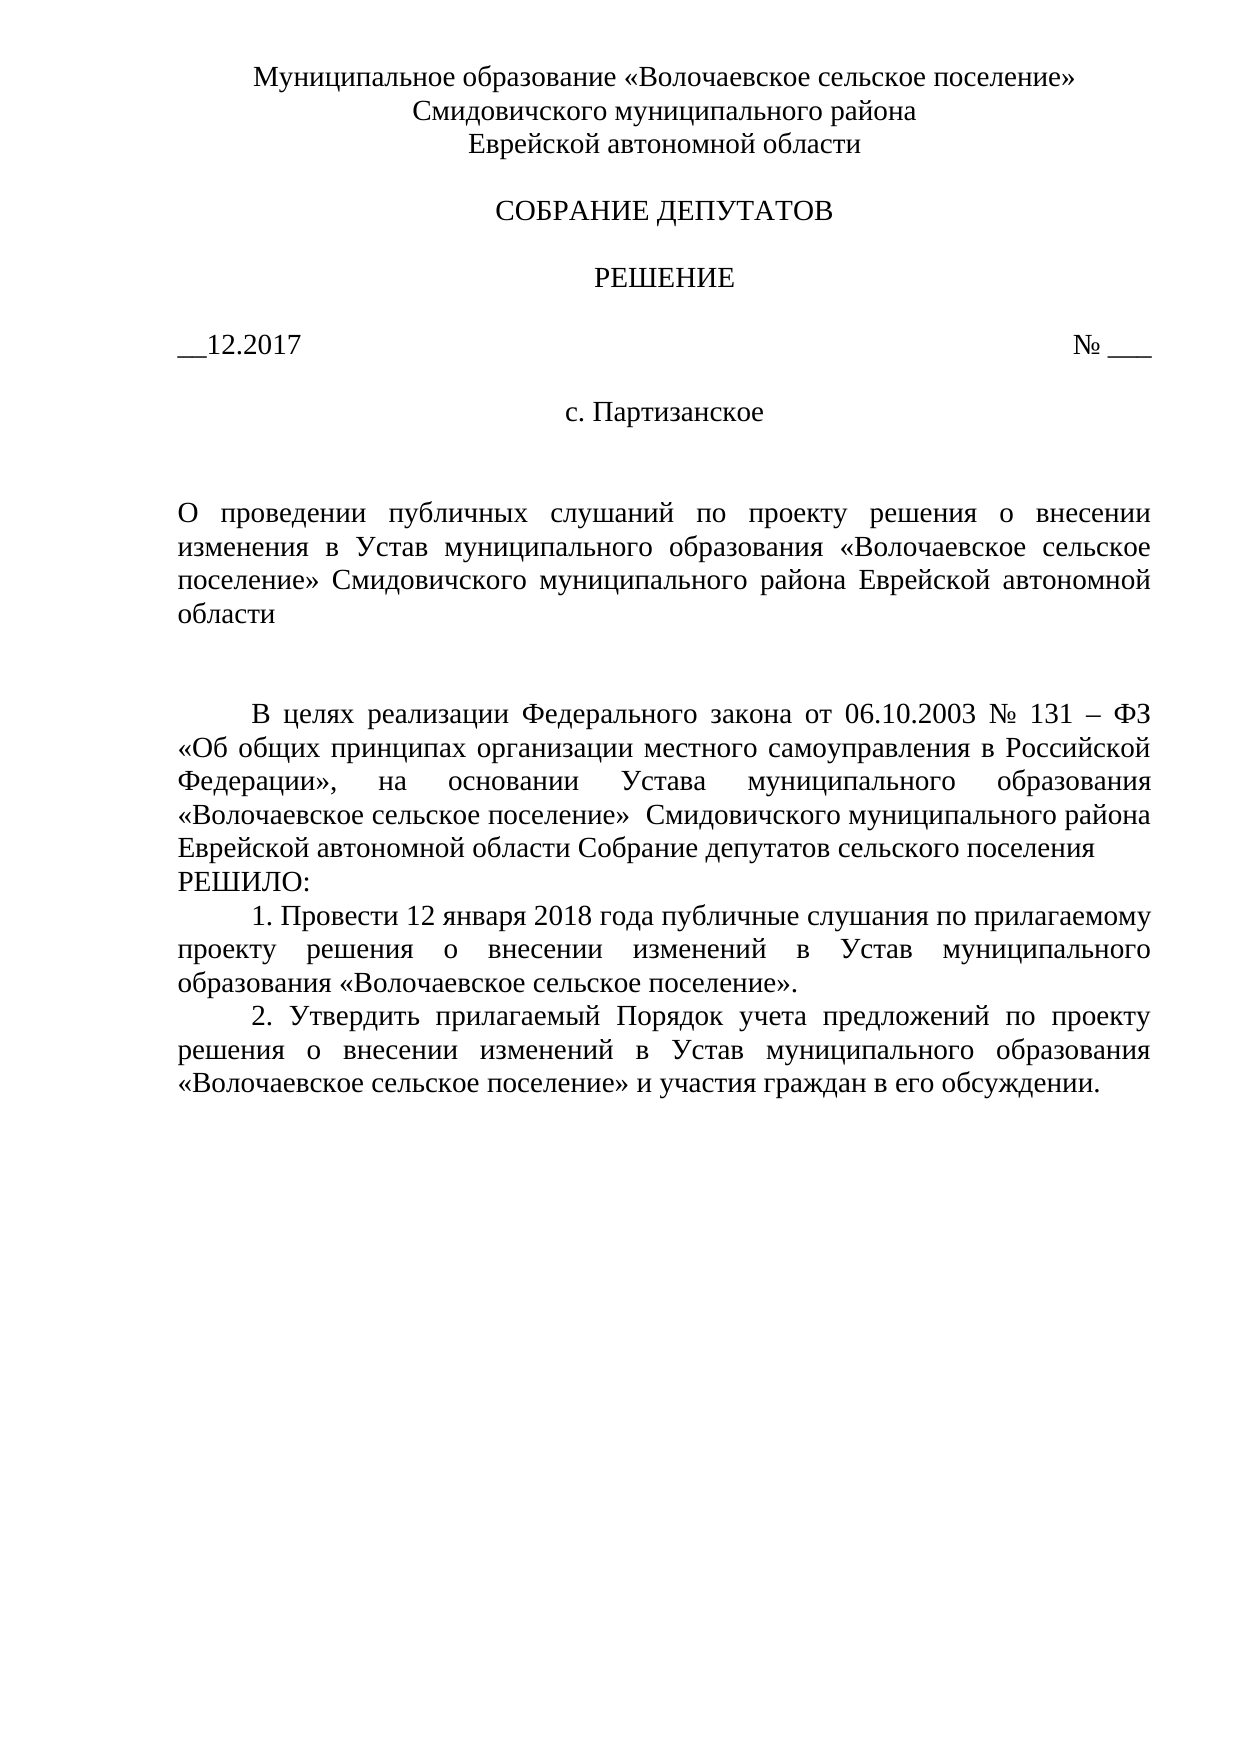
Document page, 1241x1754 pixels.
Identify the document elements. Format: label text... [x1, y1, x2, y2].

text В целях реализации Федерального закона от 06.10.2003 № 131 – ФЗ «Об общих принципах организации местного самоуправления в Российской Федерации», на основании Устава муниципального образования «Волочаевское сельское поселение» Смидовичского муниципального района Еврейской автономной области Собрание депутатов сельского поселения [177, 696, 1152, 864]
text Смидовичского муниципального района [177, 93, 1152, 126]
text Еврейской автономной области [177, 126, 1152, 160]
text __12.2017 № ___ [177, 327, 1152, 361]
text 1. Провести 12 января 2018 года публичные слушания по прилагаемому проекту решения о внесении изменений в Устав муниципального образования «Волочаевское сельское поселение». [177, 898, 1152, 998]
text РЕШЕНИЕ [177, 260, 1152, 294]
text Муниципальное образование «Волочаевское сельское поселение» [177, 59, 1152, 93]
text РЕШИЛО: [177, 864, 1152, 898]
text с. Партизанское [177, 394, 1152, 428]
text 2. Утвердить прилагаемый Порядок учета предложений по проекту решения о внесении изменений в Устав муниципального образования «Волочаевское сельское поселение» и участия граждан в его обсуждении. [177, 998, 1152, 1099]
text О проведении публичных слушаний по проекту решения о внесении изменения в Устав муниципального образования «Волочаевское сельское поселение» Смидовичского муниципального района Еврейской автономной области [177, 495, 1152, 629]
text СОБРАНИЕ ДЕПУТАТОВ [177, 193, 1152, 227]
